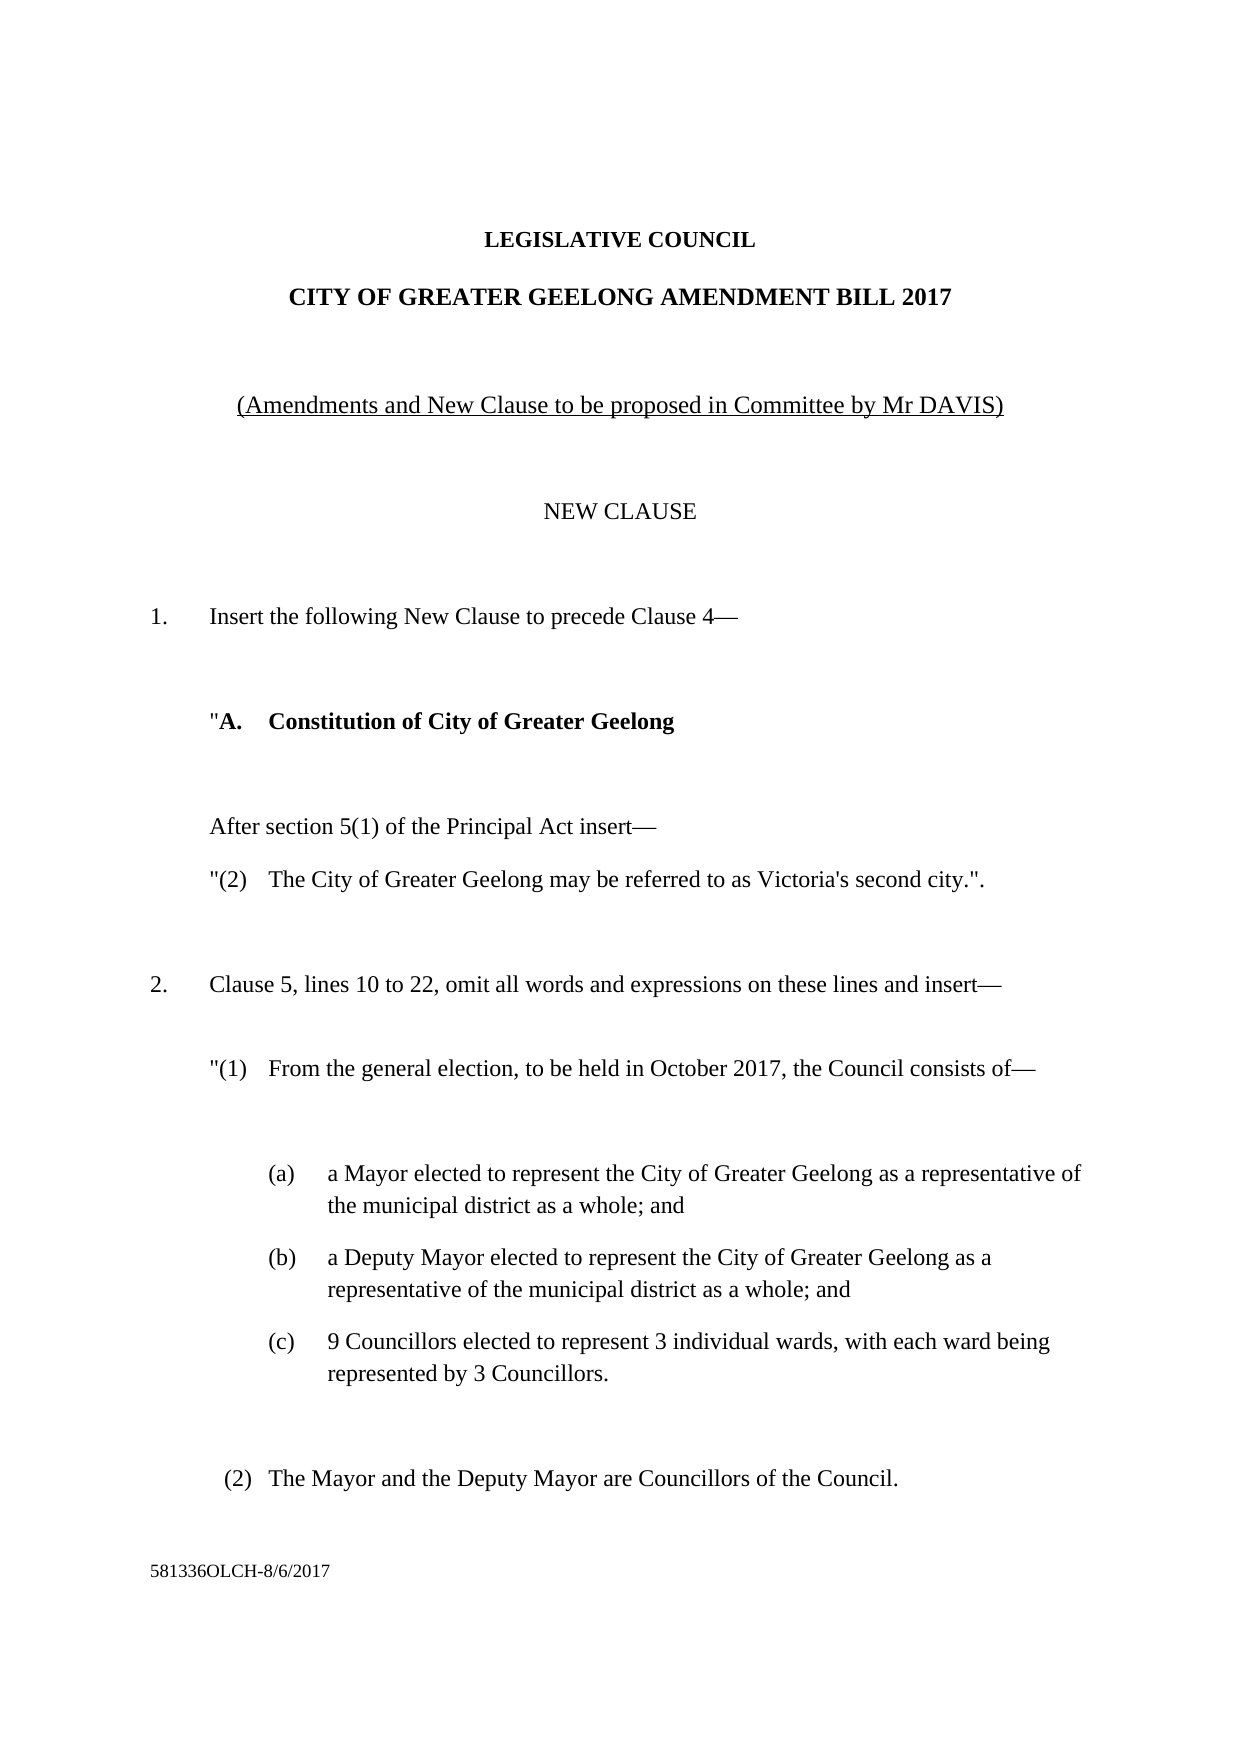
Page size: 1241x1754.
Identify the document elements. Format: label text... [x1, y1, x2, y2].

text "A. Constitution of City of Greater Geelong [209, 707, 1090, 735]
text 2. Clause 5, lines 10 to 22, omit all words and expressions on these lines and insert— [150, 970, 1090, 997]
text After section 5(1) of the Principal Act insert— [209, 812, 1090, 840]
text (a) a Mayor elected to represent the City of Greater Geelong as a representative of the municipal district as a whole; and [268, 1159, 1090, 1218]
text "(2) The City of Greater Geelong may be referred to as Victoria's second city.". [209, 865, 1090, 892]
text CITY OF GREATER GEELONG AMENDMENT BILL 2017 [150, 282, 1090, 311]
text NEW CLAUSE [150, 497, 1090, 525]
text 1. Insert the following New Clause to precede Clause 4— [150, 602, 1090, 630]
text (c) 9 Councillors elected to represent 3 individual wards, with each ward being represented by 3 Councillors. [268, 1327, 1090, 1387]
text (b) a Deputy Mayor elected to represent the City of Greater Geelong as a representative of the municipal district as a whole; and [268, 1243, 1090, 1302]
text "(1) From the general election, to be held in October 2017, the Council consists of— [150, 1022, 1090, 1082]
text (Amendments and New Clause to be proposed in Committee by Mr DAVIS) [150, 390, 1090, 418]
text Legislative Council [0, 227, 1240, 253]
text (2) The Mayor and the Deputy Mayor are Councillors of the Council. [224, 1464, 1090, 1492]
